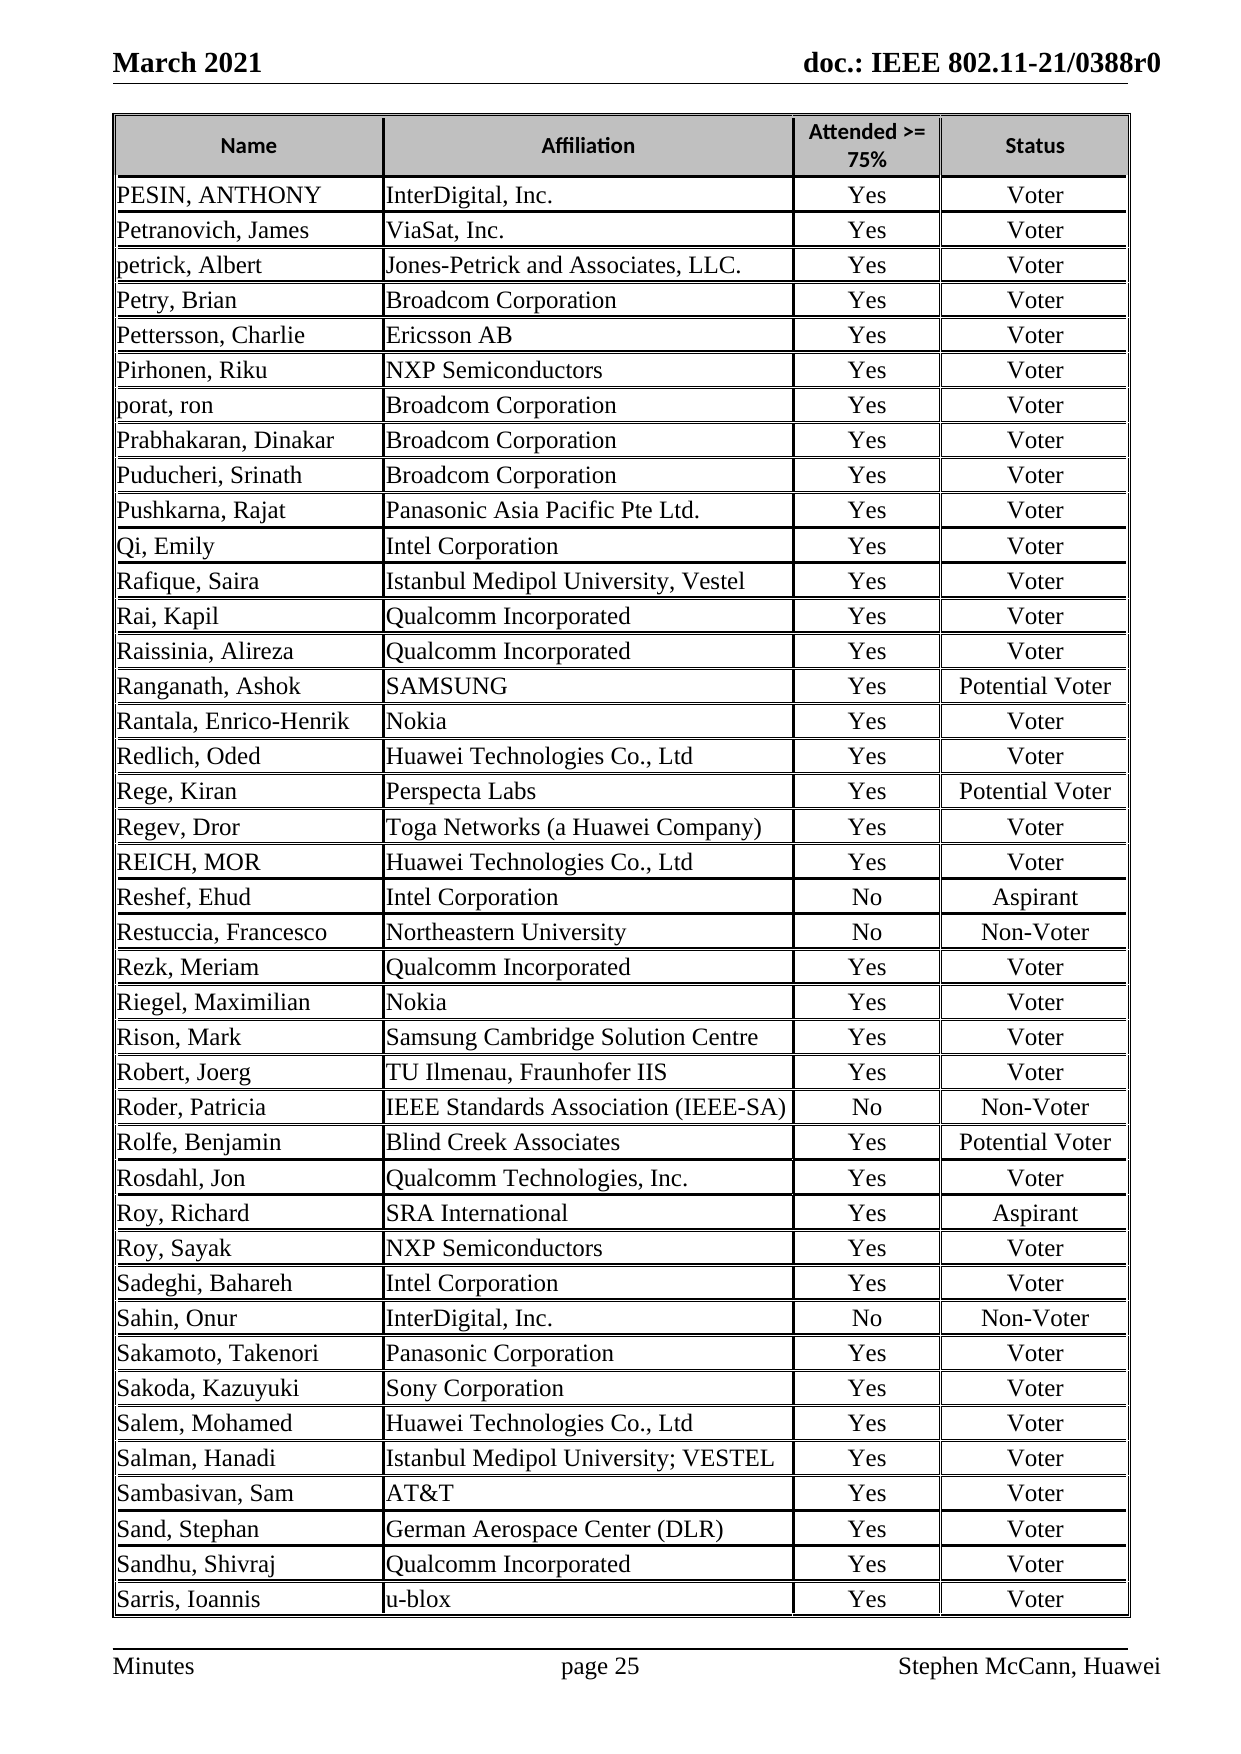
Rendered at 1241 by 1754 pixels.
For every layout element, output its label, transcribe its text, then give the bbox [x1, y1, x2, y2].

table_cell Yes [795, 600, 939, 631]
table_cell Intel Corporation [385, 529, 792, 561]
table_cell Salem, Mohamed [116, 1404, 382, 1439]
table_cell Qualcomm Incorporated [385, 1547, 792, 1579]
table_cell No [795, 880, 939, 912]
table_cell Rantala, Enrico-Henrik [116, 701, 382, 737]
table_cell Yes [795, 845, 939, 877]
table_cell Huawei Technologies Co., Ltd [385, 740, 792, 772]
table_cell Voter [942, 1263, 1128, 1298]
table_cell German Aerospace Center (DLR) [385, 1512, 792, 1544]
table_cell Voter [941, 456, 1129, 491]
table_cell Broadcom Corporation [385, 389, 792, 421]
table_header Status [941, 116, 1128, 175]
table_cell Voter [942, 947, 1128, 982]
table_cell Panasonic Corporation [385, 1337, 792, 1368]
table_cell Petranovich, James [116, 210, 382, 245]
table_cell Yes [795, 459, 939, 491]
table_cell Voter [941, 386, 1129, 421]
table_cell Yes [795, 529, 939, 561]
table_cell Yes [795, 740, 939, 772]
table_cell Aspirant [942, 877, 1128, 912]
table_cell Yes [795, 986, 939, 1017]
table_cell Qualcomm Incorporated [385, 635, 792, 666]
table_cell Voter [942, 315, 1128, 350]
table_cell Non-Voter [942, 912, 1128, 947]
table_cell Yes [795, 213, 939, 245]
table_cell ViaSat, Inc. [385, 213, 792, 245]
table_cell Huawei Technologies Co., Ltd [385, 1407, 792, 1439]
table_cell Yes [795, 1161, 939, 1193]
table_cell Perspecta Labs [385, 775, 792, 807]
table_cell Nokia [385, 986, 792, 1017]
table_cell Voter [942, 701, 1128, 737]
table_cell AT&T [385, 1477, 792, 1509]
table_cell Intel Corporation [385, 880, 792, 912]
table_cell Voter [942, 1369, 1128, 1403]
table_cell Voter [942, 1509, 1128, 1544]
table_cell Robert, Joerg [116, 1053, 382, 1088]
table_cell Yes [795, 1407, 939, 1439]
table_cell IEEE Standards Association (IEEE-SA) [385, 1091, 792, 1123]
table_cell Qi, Emily [116, 526, 382, 561]
table_cell Sadeghi, Bahareh [116, 1263, 382, 1298]
table_cell SRA International [385, 1196, 792, 1228]
table_cell Yes [795, 1267, 939, 1298]
table_cell Yes [795, 1056, 939, 1088]
table_cell Voter [942, 596, 1128, 631]
table_cell Yes [795, 705, 939, 737]
table_cell Voter [942, 175, 1128, 210]
table_cell Qualcomm Incorporated [385, 951, 792, 982]
table_cell No [795, 915, 939, 947]
table_cell Rege, Kiran [114, 772, 383, 807]
table_cell Ranganath, Ashok [116, 666, 382, 701]
table_cell NXP Semiconductors [385, 354, 792, 386]
table_cell Sand, Stephan [116, 1509, 382, 1544]
table_cell Yes [795, 389, 939, 421]
table_cell Aspirant [942, 1193, 1129, 1228]
table_cell Sambasivan, Sam [114, 1474, 383, 1509]
table_cell Voter [941, 421, 1129, 456]
table_cell Yes [795, 1196, 939, 1228]
table_cell InterDigital, Inc. [385, 1302, 792, 1333]
table_cell Yes [795, 1372, 939, 1403]
table_cell Samsung Cambridge Solution Centre [385, 1021, 792, 1052]
table_cell Yes [795, 319, 939, 350]
table_cell SAMSUNG [385, 670, 792, 701]
table_cell Voter [941, 737, 1129, 772]
table_cell Yes [795, 249, 939, 280]
table_cell Rolfe, Benjamin [114, 1123, 383, 1158]
table_cell Yes [795, 1021, 939, 1052]
table_cell Pettersson, Charlie [116, 315, 382, 350]
table_cell Roder, Patricia [114, 1088, 383, 1123]
table_cell Voter [942, 561, 1128, 596]
table_cell Huawei Technologies Co., Ltd [385, 845, 792, 877]
table_cell Yes [795, 775, 939, 807]
table_cell Yes [795, 1126, 939, 1158]
table_cell Sandhu, Shivraj [116, 1544, 382, 1579]
table_header Attended >= 75% [793, 116, 941, 175]
table_cell Potential Voter [941, 1123, 1129, 1158]
table_cell Blind Creek Associates [385, 1126, 792, 1158]
table_cell Voter [941, 1439, 1129, 1474]
table_cell Yes [795, 494, 939, 526]
table_cell Yes [793, 1583, 941, 1614]
table_cell Voter [941, 1579, 1128, 1614]
table_cell No [795, 1091, 939, 1123]
table_cell Rai, Kapil [116, 596, 382, 631]
table_header Name [116, 116, 383, 175]
table_cell Yes [795, 670, 939, 701]
table_cell InterDigital, Inc. [385, 178, 792, 210]
table_cell Intel Corporation [385, 1267, 792, 1298]
table_cell Raissinia, Alireza [116, 631, 382, 666]
table_cell petrick, Albert [116, 245, 382, 280]
table_cell Non-Voter [942, 1298, 1128, 1333]
table_cell Voter [941, 842, 1129, 877]
table_cell Sahin, Onur [116, 1298, 382, 1333]
table_cell Qualcomm Incorporated [385, 600, 792, 631]
table_cell Regev, Dror [114, 807, 383, 842]
table_cell Voter [942, 280, 1128, 315]
table_cell Sakoda, Kazuyuki [116, 1369, 382, 1403]
table_cell porat, ron [114, 386, 383, 421]
table_cell Yes [795, 564, 939, 596]
table_cell Roy, Sayak [116, 1228, 382, 1263]
table_cell Puducheri, Srinath [114, 456, 383, 491]
table_cell Yes [795, 1232, 939, 1263]
table_cell Potential Voter [942, 666, 1128, 701]
table_cell No [795, 1302, 939, 1333]
table_cell REICH, MOR [114, 842, 383, 877]
table_cell Voter [942, 526, 1128, 561]
table_cell Northeastern University [385, 915, 792, 947]
table_cell Voter [942, 631, 1128, 666]
table_cell Sakamoto, Takenori [116, 1333, 382, 1368]
table_cell Rosdahl, Jon [114, 1158, 382, 1193]
table_cell Voter [942, 1158, 1129, 1193]
table_cell Voter [942, 350, 1128, 386]
table_cell Riegel, Maximilian [116, 982, 382, 1017]
table_cell Qualcomm Technologies, Inc. [385, 1161, 792, 1193]
table_cell Sarris, Ioannis [116, 1579, 383, 1614]
table_cell Voter [941, 491, 1129, 526]
table_cell Voter [942, 245, 1128, 280]
table_cell Voter [942, 1053, 1128, 1088]
table_cell Yes [795, 284, 939, 315]
table_cell Ericsson AB [385, 319, 792, 350]
table_cell Voter [941, 807, 1129, 842]
table_cell Voter [941, 1474, 1129, 1509]
table_cell Rafique, Saira [116, 561, 382, 596]
table_cell Toga Networks (a Huawei Company) [385, 810, 792, 842]
table_cell Yes [795, 354, 939, 386]
table_cell Broadcom Corporation [385, 424, 792, 456]
table_cell Yes [795, 1337, 939, 1368]
table_cell Roy, Richard [114, 1193, 382, 1228]
table_cell Redlich, Oded [114, 737, 383, 772]
table_cell Rezk, Meriam [116, 947, 382, 982]
table_cell Potential Voter [941, 772, 1129, 807]
table_cell Yes [795, 424, 939, 456]
table_cell Rison, Mark [116, 1018, 382, 1052]
table_cell TU Ilmenau, Fraunhofer IIS [385, 1056, 792, 1088]
table_cell Yes [795, 951, 939, 982]
table_cell Voter [942, 1018, 1128, 1052]
table_cell u-blox [383, 1583, 793, 1614]
table_cell Reshef, Ehud [116, 877, 382, 912]
table_cell Yes [795, 635, 939, 666]
table_cell Pushkarna, Rajat [114, 491, 383, 526]
table_cell Petry, Brian [116, 280, 382, 315]
table_cell Sony Corporation [385, 1372, 792, 1403]
table_cell Voter [942, 210, 1128, 245]
table_cell NXP Semiconductors [385, 1232, 792, 1263]
table_header Affiliation [383, 114, 793, 175]
table_cell Yes [795, 1547, 939, 1579]
table_cell Voter [942, 1544, 1128, 1579]
table_cell Voter [942, 1333, 1128, 1368]
table_cell Yes [795, 1512, 939, 1544]
table_cell Yes [795, 178, 939, 210]
table_cell Prabhakaran, Dinakar [114, 421, 383, 456]
table_cell Voter [942, 1404, 1128, 1439]
table_cell Voter [942, 1228, 1128, 1263]
table_cell Yes [795, 1442, 939, 1474]
table_cell PESIN, ANTHONY [116, 175, 382, 210]
table_cell Pirhonen, Riku [116, 350, 382, 386]
table_cell Panasonic Asia Pacific Pte Ltd. [385, 494, 792, 526]
table_cell Istanbul Medipol University, Vestel [385, 564, 792, 596]
table_cell Nokia [385, 705, 792, 737]
table_cell Istanbul Medipol University; VESTEL [385, 1442, 792, 1474]
table_cell Voter [942, 982, 1128, 1017]
table_cell Yes [795, 810, 939, 842]
table_cell Restuccia, Francesco [116, 912, 382, 947]
table_cell Jones-Petrick and Associates, LLC. [385, 249, 792, 280]
table_cell Broadcom Corporation [385, 459, 792, 491]
table_cell Broadcom Corporation [385, 284, 792, 315]
table_cell Salman, Hanadi [114, 1439, 383, 1474]
table_cell Yes [795, 1477, 939, 1509]
table_cell Non-Voter [941, 1088, 1129, 1123]
